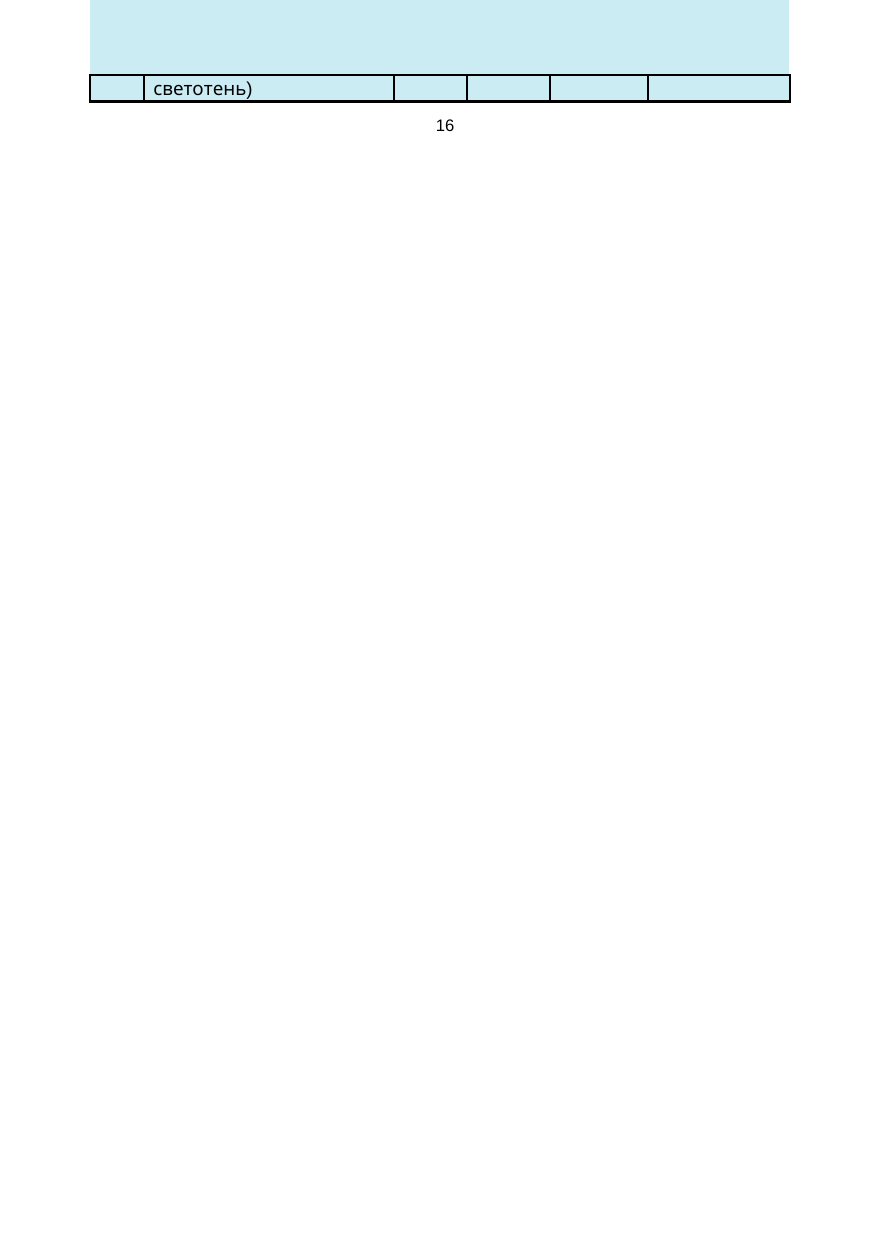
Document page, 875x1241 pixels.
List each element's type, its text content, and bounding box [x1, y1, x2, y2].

table_cell [468, 76, 549, 100]
table_cell [91, 76, 143, 100]
table_cell светотень) [145, 76, 393, 100]
picture [87, 0, 791, 104]
text 16 [88, 116, 801, 135]
table_cell [395, 76, 466, 100]
table_cell [649, 76, 789, 100]
table_cell [551, 76, 647, 100]
